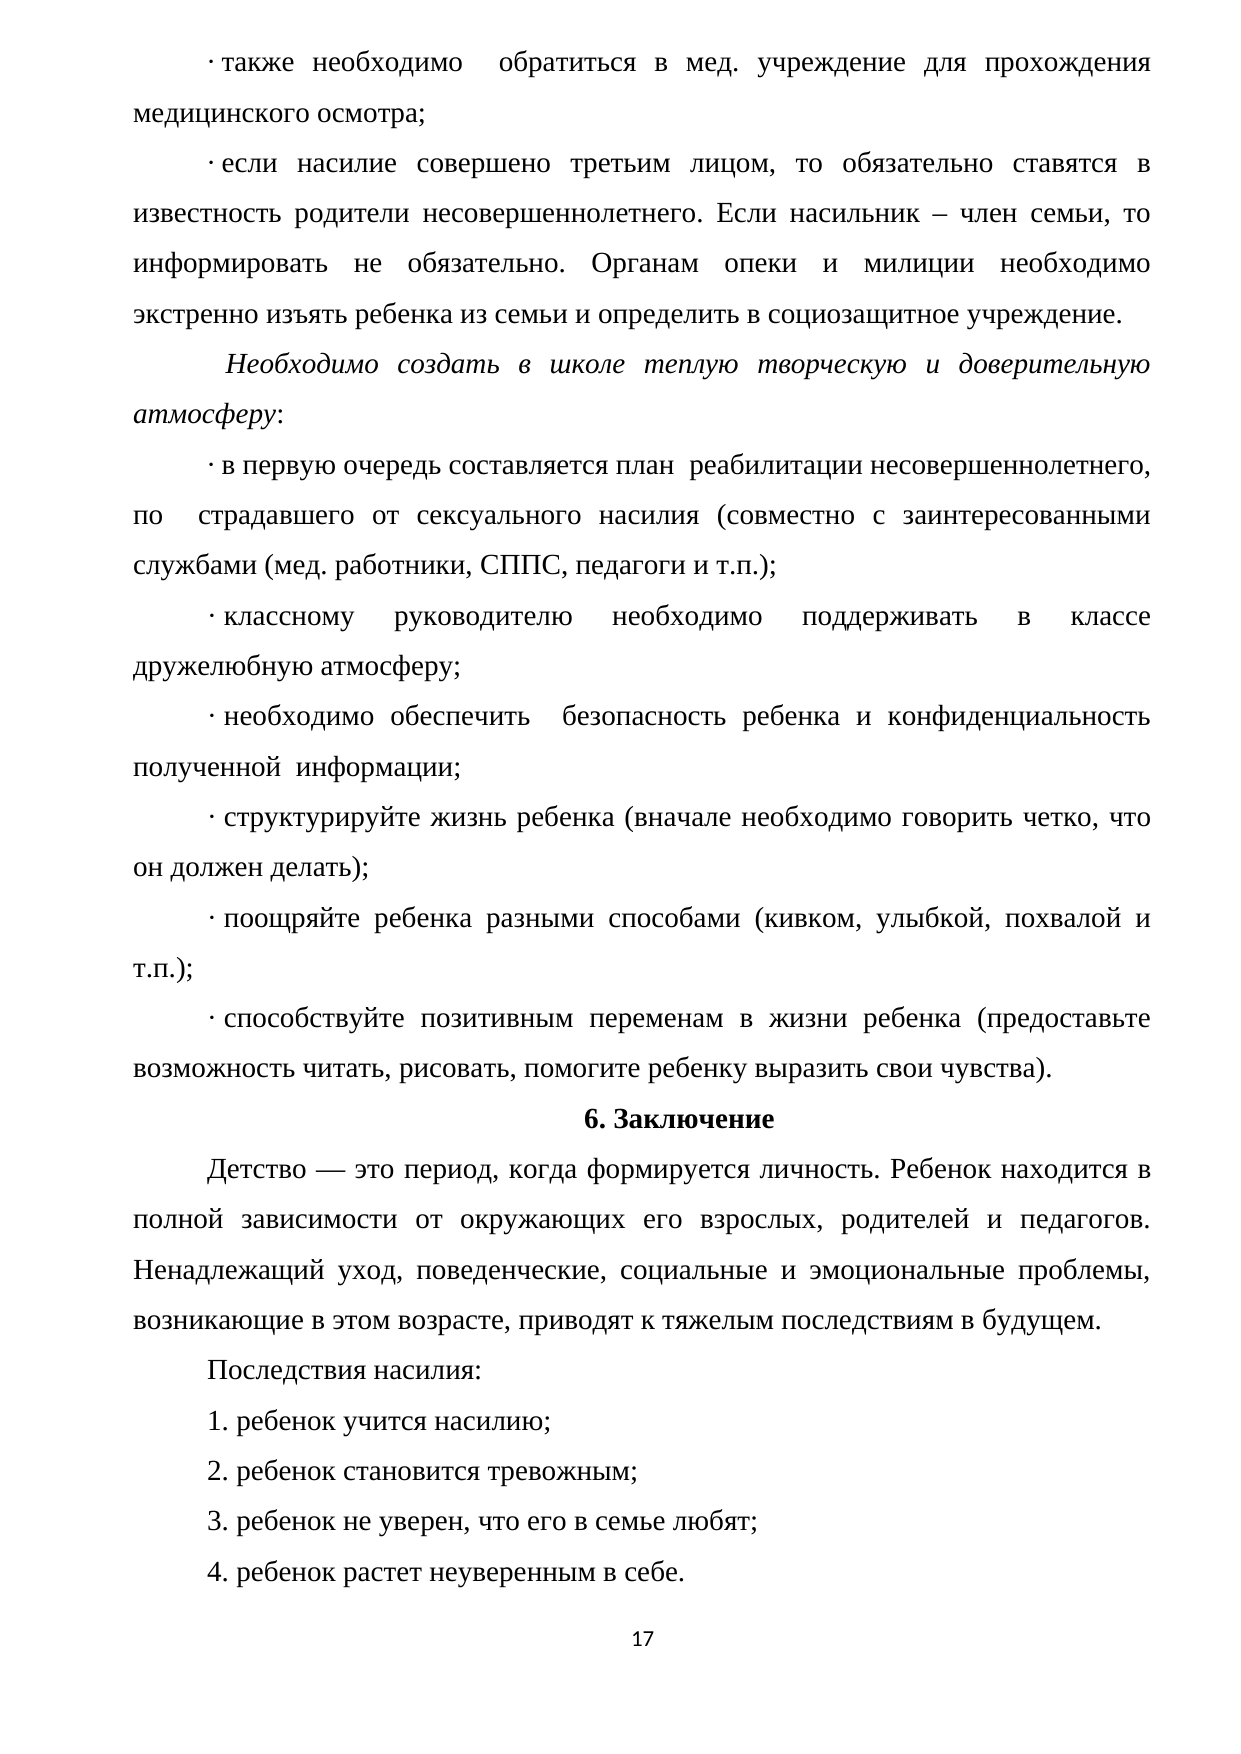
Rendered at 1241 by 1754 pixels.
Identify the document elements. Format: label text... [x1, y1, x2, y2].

text · также необходимо обратиться в мед. учреждение для прохождения медицинского осмотра; [133, 44, 1152, 128]
text 1. ребенок учится насилию; [133, 1403, 1152, 1436]
text 4. ребенок растет неуверенным в себе. [133, 1554, 1152, 1587]
text · в первую очередь составляется план реабилитации несовершеннолетнего, по страдавшего от сексуального насилия (совместно с заинтересованными службами (мед. работники, СППС, педагоги и т.п.); [133, 447, 1152, 581]
text · поощряйте ребенка разными способами (кивком, улыбкой, похвалой и т.п.); [133, 900, 1152, 983]
text Последствия насилия: [133, 1352, 1152, 1386]
text · необходимо обеспечить безопасность ребенка и конфиденциальность полученной информации; [133, 698, 1152, 782]
text 6. Заключение [133, 1101, 1152, 1134]
text Необходимо создать в школе теплую творческую и доверительную атмосферу: [133, 346, 1152, 430]
text Детство — это период, когда формируется личность. Ребенок находится в полной зависимости от окружающих его взрослых, родителей и педагогов. Ненадлежащий уход, поведенческие, социальные и эмоциональные проблемы, возникающие в этом возрасте, приводят к тяжелым последствиям в будущем. [133, 1151, 1152, 1336]
text · способствуйте позитивным переменам в жизни ребенка (предоставьте возможность читать, рисовать, помогите ребенку выразить свои чувства). [133, 1000, 1152, 1084]
text · если насилие совершено третьим лицом, то обязательно ставятся в известность родители несовершеннолетнего. Если насильник – член семьи, то информировать не обязательно. Органам опеки и милиции необходимо экстренно изъять ребенка из семьи и определить в социозащитное учреждение. [133, 145, 1152, 329]
text · классному руководителю необходимо поддерживать в классе дружелюбную атмосферу; [133, 598, 1152, 682]
text · структурируйте жизнь ребенка (вначале необходимо говорить четко, что он должен делать); [133, 799, 1152, 883]
text 2. ребенок становится тревожным; [133, 1453, 1152, 1487]
text 3. ребенок не уверен, что его в семье любят; [133, 1503, 1152, 1537]
